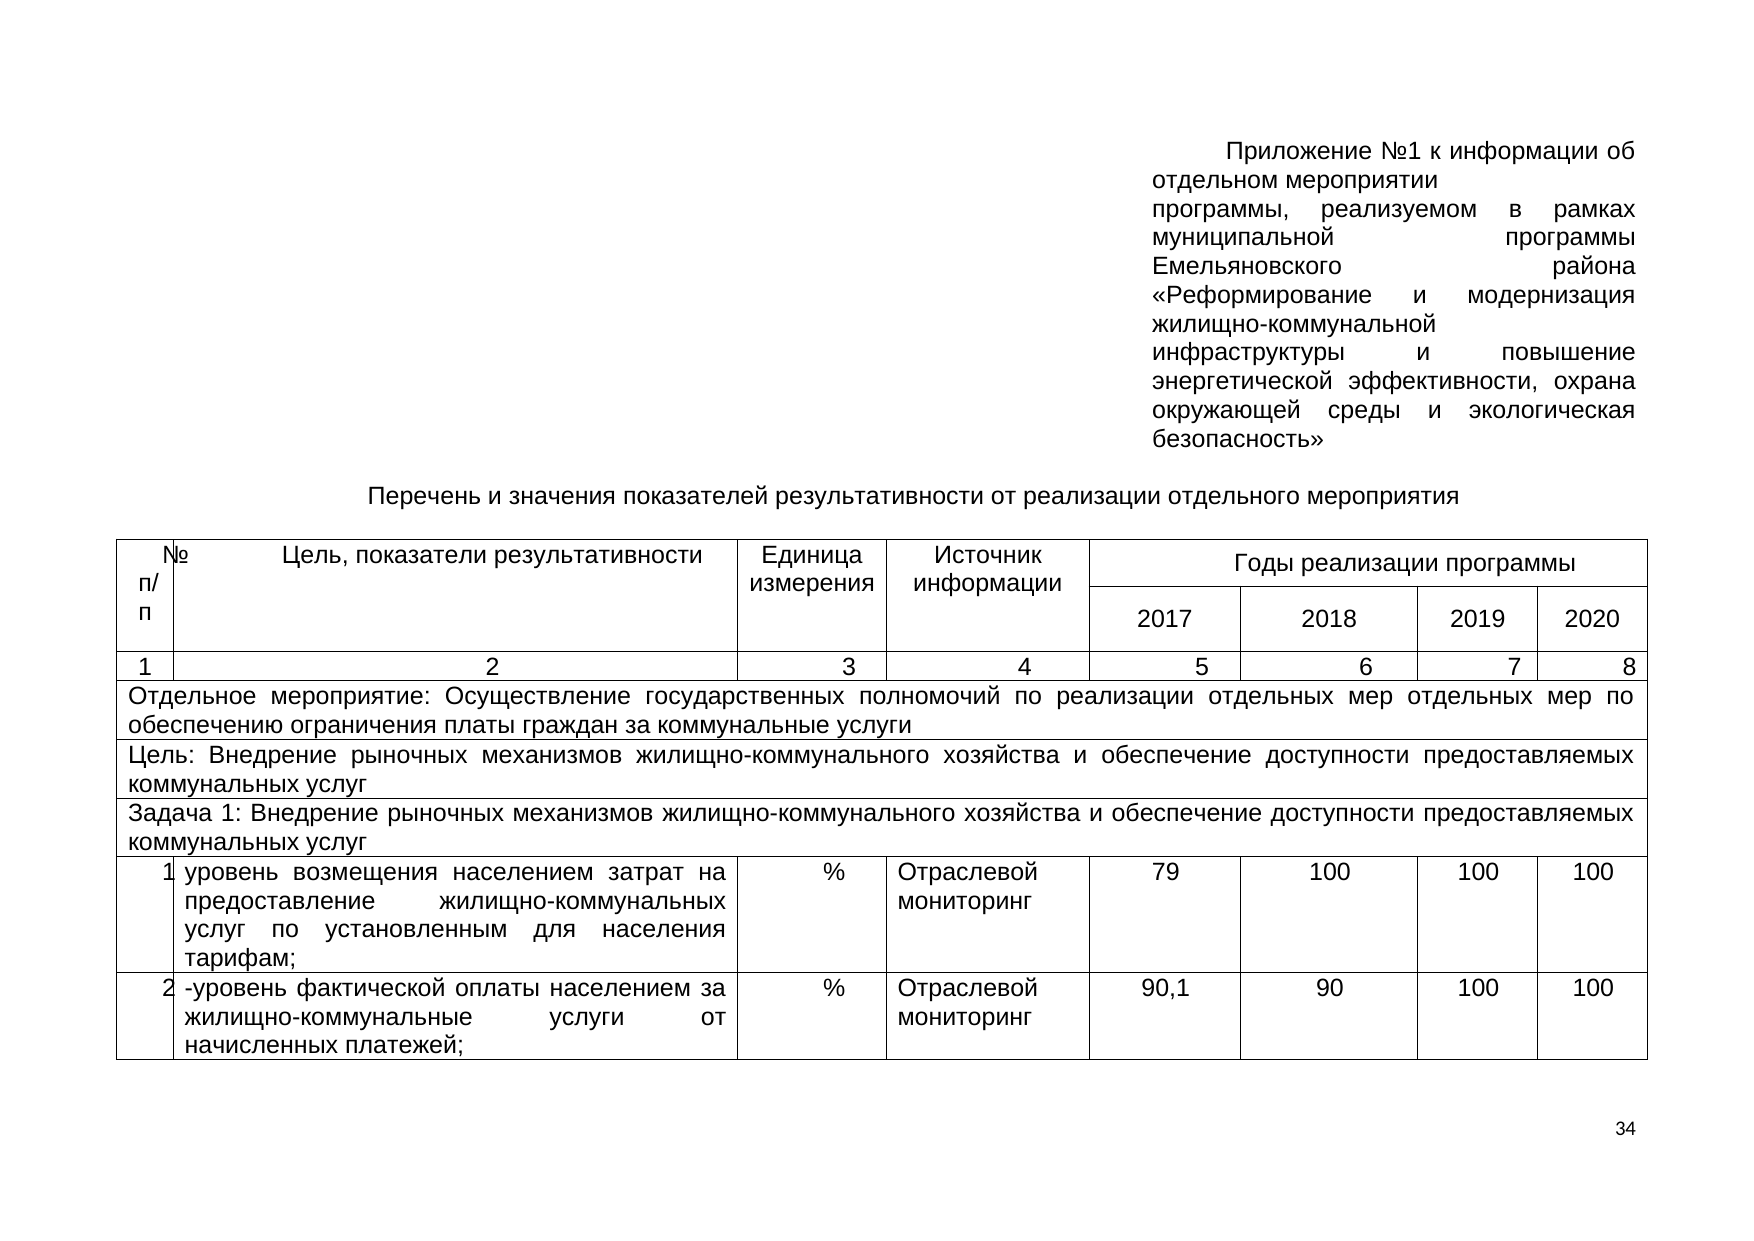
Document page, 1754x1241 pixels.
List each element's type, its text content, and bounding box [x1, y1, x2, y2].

text Приложение №1 к информации об отдельном мероприятии [1152, 136, 1636, 193]
table_cell 4 [887, 652, 1089, 680]
table_header Источник информации [887, 540, 1089, 651]
table_cell Отраслевой мониторинг [887, 857, 1089, 972]
table_cell 5 [1090, 652, 1240, 680]
table_cell 3 [738, 652, 886, 680]
table_cell % [738, 973, 886, 1059]
table_cell 100 [1418, 857, 1537, 972]
table_cell 2 [117, 973, 173, 1059]
text программы, реализуемом в рамках муниципальной программы Емельяновского района «Реформирование и модернизация жилищно-коммунальной инфраструктуры и повышение энергетической эффективности, охрана окружающей среды и экологическая безопасность» [1152, 193, 1636, 452]
table_cell 2 [174, 652, 737, 680]
table_header Годы реализации программы [1090, 540, 1647, 586]
table_cell уровень возмещения населением затрат на предоставление жилищно-коммунальных услуг по установленным для населения тарифам; [174, 857, 737, 972]
table_cell 2018 [1241, 587, 1417, 651]
table_cell 100 [1538, 857, 1647, 972]
table_cell 100 [1418, 973, 1537, 1059]
text Перечень и значения показателей результативности от реализации отдельного мероприятия [118, 481, 1636, 510]
table_cell Отдельное мероприятие: Осуществление государственных полномочий по реализации отдельных мер отдельных мер по обеспечению ограничения платы граждан за коммунальные услуги [117, 681, 1647, 739]
table_header № п/п [117, 540, 173, 651]
table_cell -уровень фактической оплаты населением за жилищно-коммунальные услуги от начисленных платежей; [174, 973, 737, 1059]
table_cell 8 [1538, 652, 1647, 680]
table_cell 79 [1090, 857, 1240, 972]
table_cell % [738, 857, 886, 972]
table_header Единица измерения [738, 540, 886, 651]
table_cell 90 [1241, 973, 1417, 1059]
table_cell 1 [117, 857, 173, 972]
table_cell 100 [1241, 857, 1417, 972]
table_cell Задача 1: Внедрение рыночных механизмов жилищно-коммунального хозяйства и обеспечение доступности предоставляемых коммунальных услуг [117, 799, 1647, 856]
table_cell 7 [1418, 652, 1537, 680]
table_cell 1 [117, 652, 173, 680]
table_cell Цель: Внедрение рыночных механизмов жилищно-коммунального хозяйства и обеспечение доступности предоставляемых коммунальных услуг [117, 740, 1647, 797]
table_cell 2017 [1090, 587, 1240, 651]
table_cell 2019 [1418, 587, 1537, 651]
table_cell 90,1 [1090, 973, 1240, 1059]
table_cell 100 [1538, 973, 1647, 1059]
table_cell Отраслевой мониторинг [887, 973, 1089, 1059]
table_header Цель, показатели результативности [174, 540, 737, 651]
table_cell 6 [1241, 652, 1417, 680]
table_cell 2020 [1538, 587, 1647, 651]
